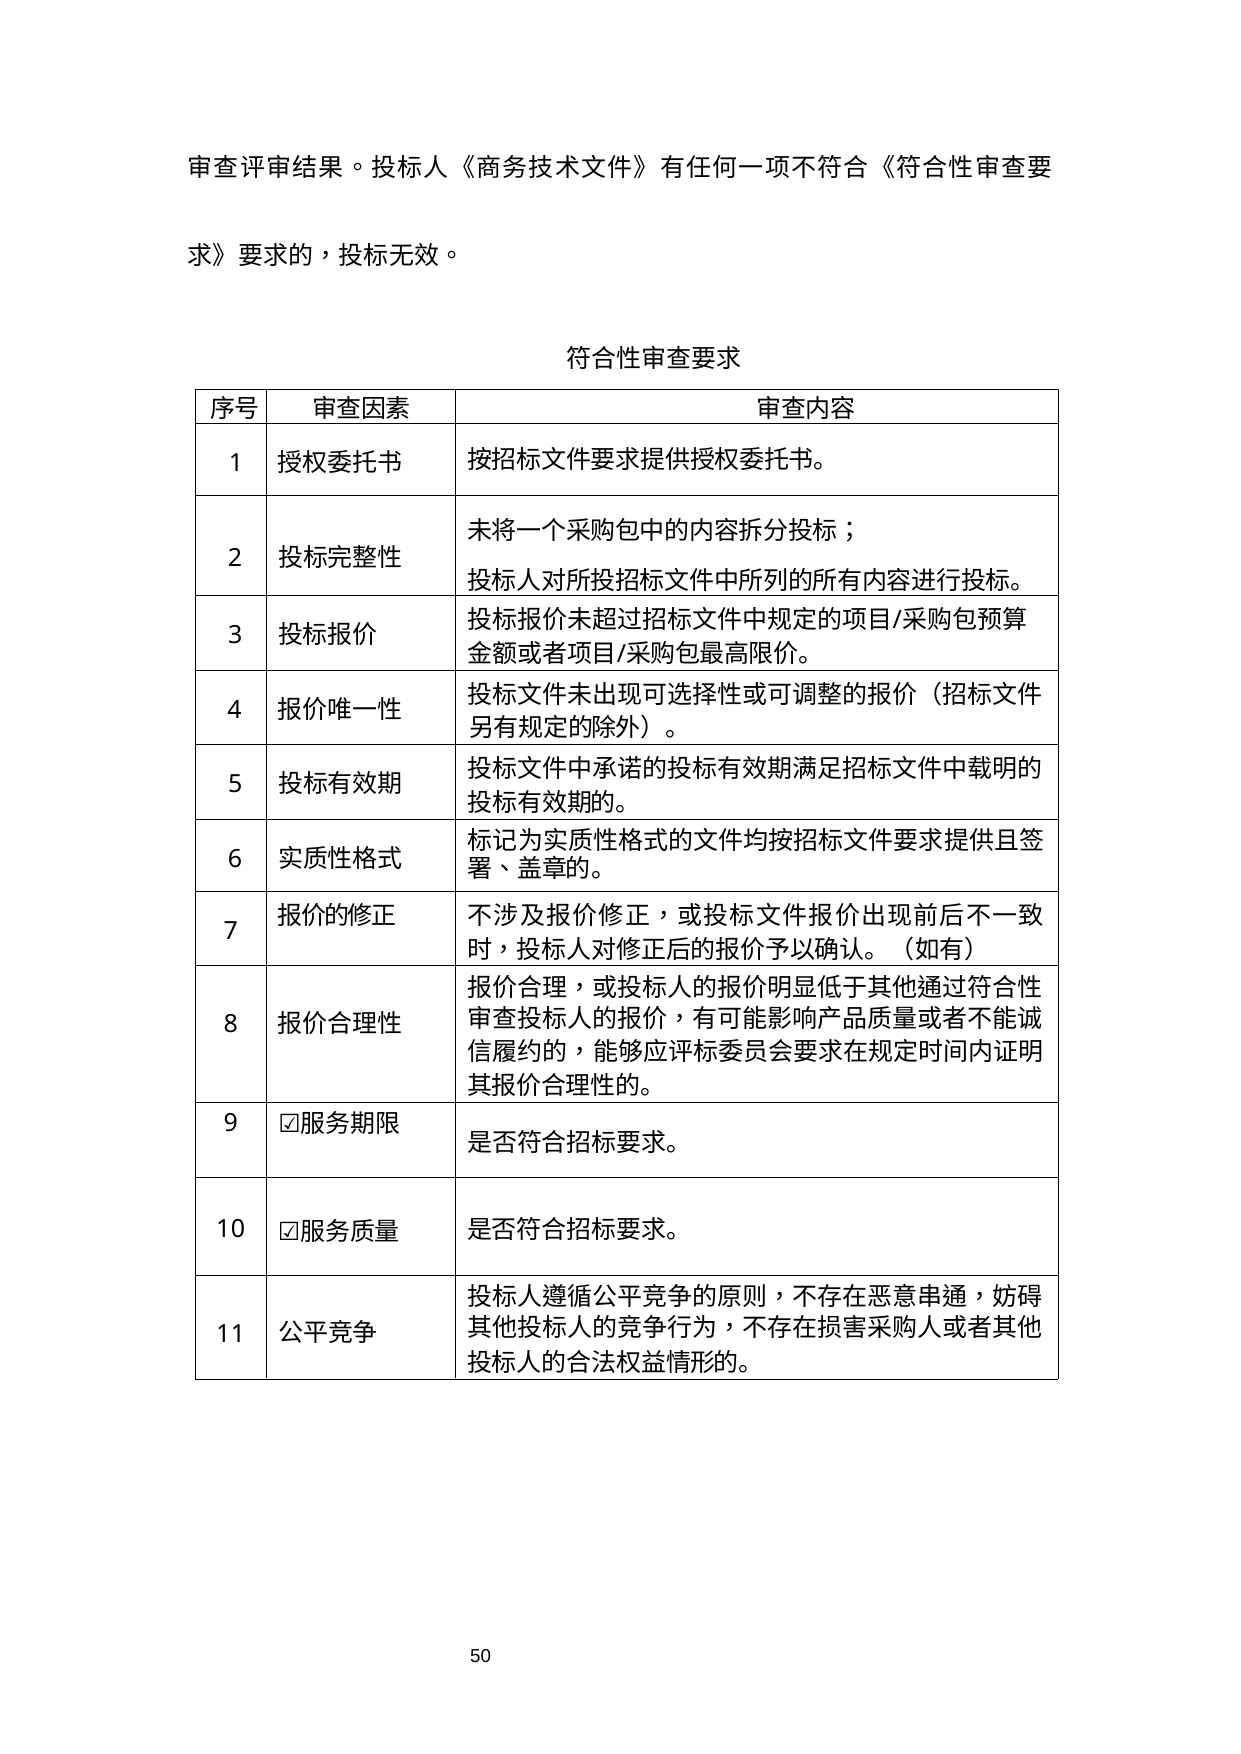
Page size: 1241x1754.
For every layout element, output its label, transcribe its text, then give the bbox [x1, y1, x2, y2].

table_cell 报价的修正 [267, 892, 455, 965]
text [187, 150, 1053, 296]
table_cell ☑服务质量 [267, 1178, 455, 1275]
text 符合性审查要求 [567, 343, 1053, 374]
table_cell 3 [196, 596, 266, 670]
table_cell 2 [196, 496, 266, 595]
table_cell 是否符合招标要求。 [456, 1103, 1058, 1177]
table_cell 实质性格式 [267, 820, 455, 891]
table_cell 是否符合招标要求。 [456, 1178, 1058, 1275]
table_cell 7 [196, 892, 266, 965]
table_cell 4 [196, 671, 266, 744]
table_cell 报价合理性 [267, 966, 455, 1102]
table_cell 投标人遵循公平竞争的原则，不存在恶意串通，妨碍其他投标人的竞争行为，不存在损害采购人或者其他投标人的合法权益情形的。 [456, 1276, 1058, 1378]
table_cell 报价唯一性 [267, 671, 455, 744]
table_cell 11 [196, 1276, 266, 1378]
table_cell 6 [196, 820, 266, 891]
table_cell 9 [196, 1103, 266, 1177]
table_cell 投标有效期 [267, 745, 455, 819]
table_cell 投标完整性 [267, 496, 455, 595]
table_cell 报价合理，或投标人的报价明显低于其他通过符合性审查投标人的报价，有可能影响产品质量或者不能诚信履约的，能够应评标委员会要求在规定时间内证明其报价合理性的。 [456, 966, 1058, 1102]
table_cell 未将一个采购包中的内容拆分投标； 投标人对所投招标文件中所列的所有内容进行投标。 [456, 496, 1058, 595]
table_header 审查内容 [456, 390, 1058, 423]
table_cell 8 [196, 966, 266, 1102]
table_cell 投标报价未超过招标文件中规定的项目/采购包预算金额或者项目/采购包最高限价。 [456, 596, 1058, 670]
table_cell 5 [196, 745, 266, 819]
table_cell 标记为实质性格式的文件均按招标文件要求提供且签署、盖章的。 [456, 820, 1058, 891]
table_cell 公平竞争 [267, 1276, 455, 1378]
table_cell ☑服务期限 [267, 1103, 455, 1177]
table_cell 投标报价 [267, 596, 455, 670]
table_header 序号 [196, 390, 266, 423]
table_cell 投标文件中承诺的投标有效期满足招标文件中载明的投标有效期的。 [456, 745, 1058, 819]
table_header 审查因素 [267, 390, 455, 423]
table_cell 不涉及报价修正，或投标文件报价出现前后不一致时，投标人对修正后的报价予以确认。（如有） [456, 892, 1058, 965]
table_cell 投标文件未出现可选择性或可调整的报价（招标文件另有规定的除外）。 [456, 671, 1058, 744]
table_cell 10 [196, 1178, 266, 1275]
table_cell 1 [196, 424, 266, 495]
table_cell 授权委托书 [267, 424, 455, 495]
table_cell 按招标文件要求提供授权委托书。 [456, 424, 1058, 495]
